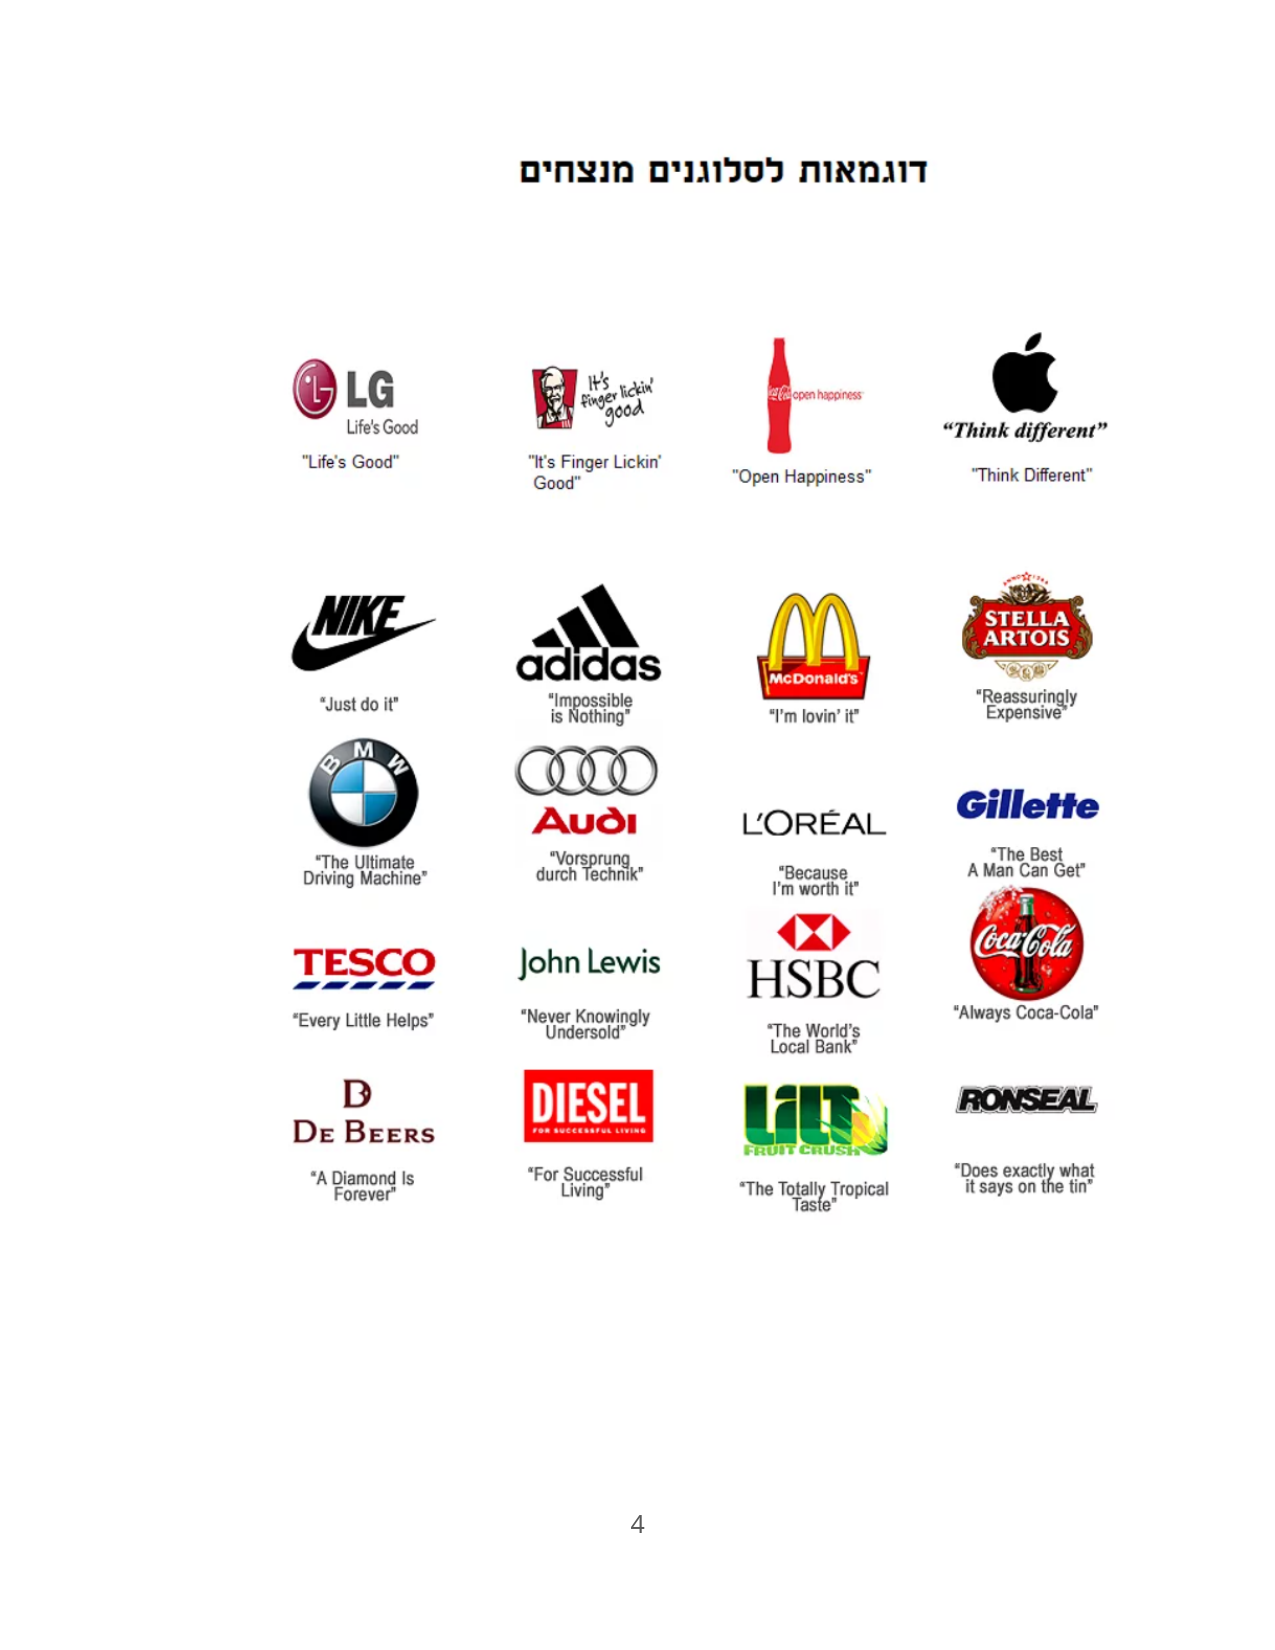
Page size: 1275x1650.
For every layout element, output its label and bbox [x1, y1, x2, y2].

picture [102, 75, 1200, 1354]
